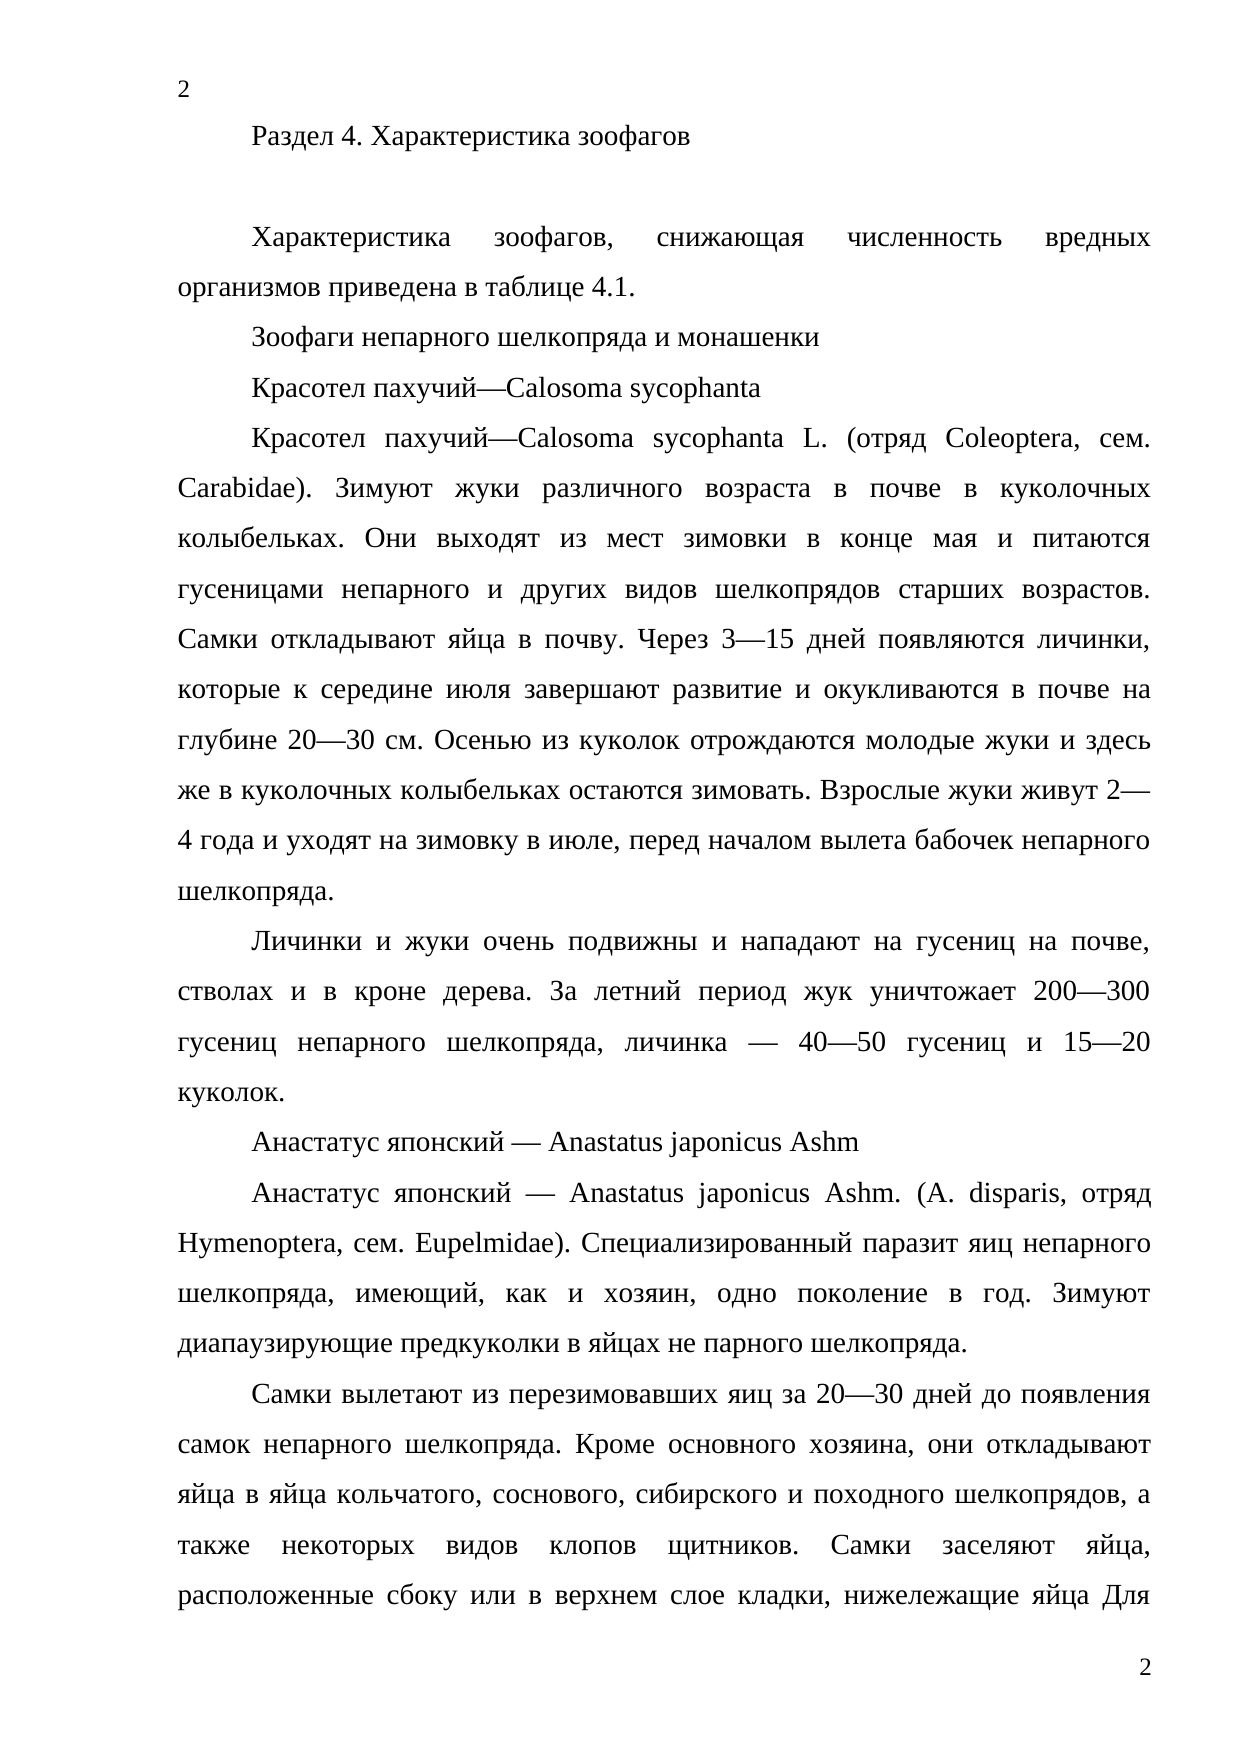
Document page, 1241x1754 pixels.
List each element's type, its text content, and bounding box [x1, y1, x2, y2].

text Красотел пахучий—Calosoma sycophanta L. (отряд Coleoptera, сем. Carabidae). Зимуют жуки различного возраста в почве в куколочных колыбельках. Они выходят из мест зимовки в конце мая и питаются гусеницами непарного и других видов шелкопрядов старших возрастов. Самки откладывают яйца в почву. Через 3—15 дней появляются личинки, которые к середине июля завершают развитие и окукливаются в почве на глубине 20—30 см. Осенью из куколок отрождаются молодые жуки и здесь же в куколочных колыбельках остаются зимовать. Взрослые жуки живут 2—4 года и уходят на зимовку в июле, перед началом вылета бабочек непарного шелкопряда. [177, 420, 1152, 906]
text Анастатус японский — Anastatus japonicus Ashm [177, 1124, 1152, 1158]
text Анастатус японский — Anastatus japonicus Ashm. (A. disparis, отряд Hymenoptera, сем. Eupelmidae). Специализированный паразит яиц непарного шелкопряда, имеющий, как и хозяин, одно поколение в год. Зимуют диапаузирующие предкуколки в яйцах не парного шелкопряда. [177, 1175, 1152, 1359]
text Зоофаги непарного шелкопряда и монашенки [177, 319, 1152, 353]
text Личинки и жуки очень подвижны и нападают на гусениц на почве, стволах и в кроне дерева. За летний период жук уничтожает 200—300 гусениц непарного шелкопряда, личинка — 40—50 гусениц и 15—20 куколок. [177, 923, 1152, 1108]
text Раздел 4. Характеристика зоофагов [177, 118, 1152, 152]
text Характеристика зоофагов, снижающая численность вредных организмов приведена в таблице 4.1. [177, 219, 1152, 303]
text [177, 1376, 1152, 1611]
text Красотел пахучий—Calosoma sycophanta [177, 370, 1152, 403]
